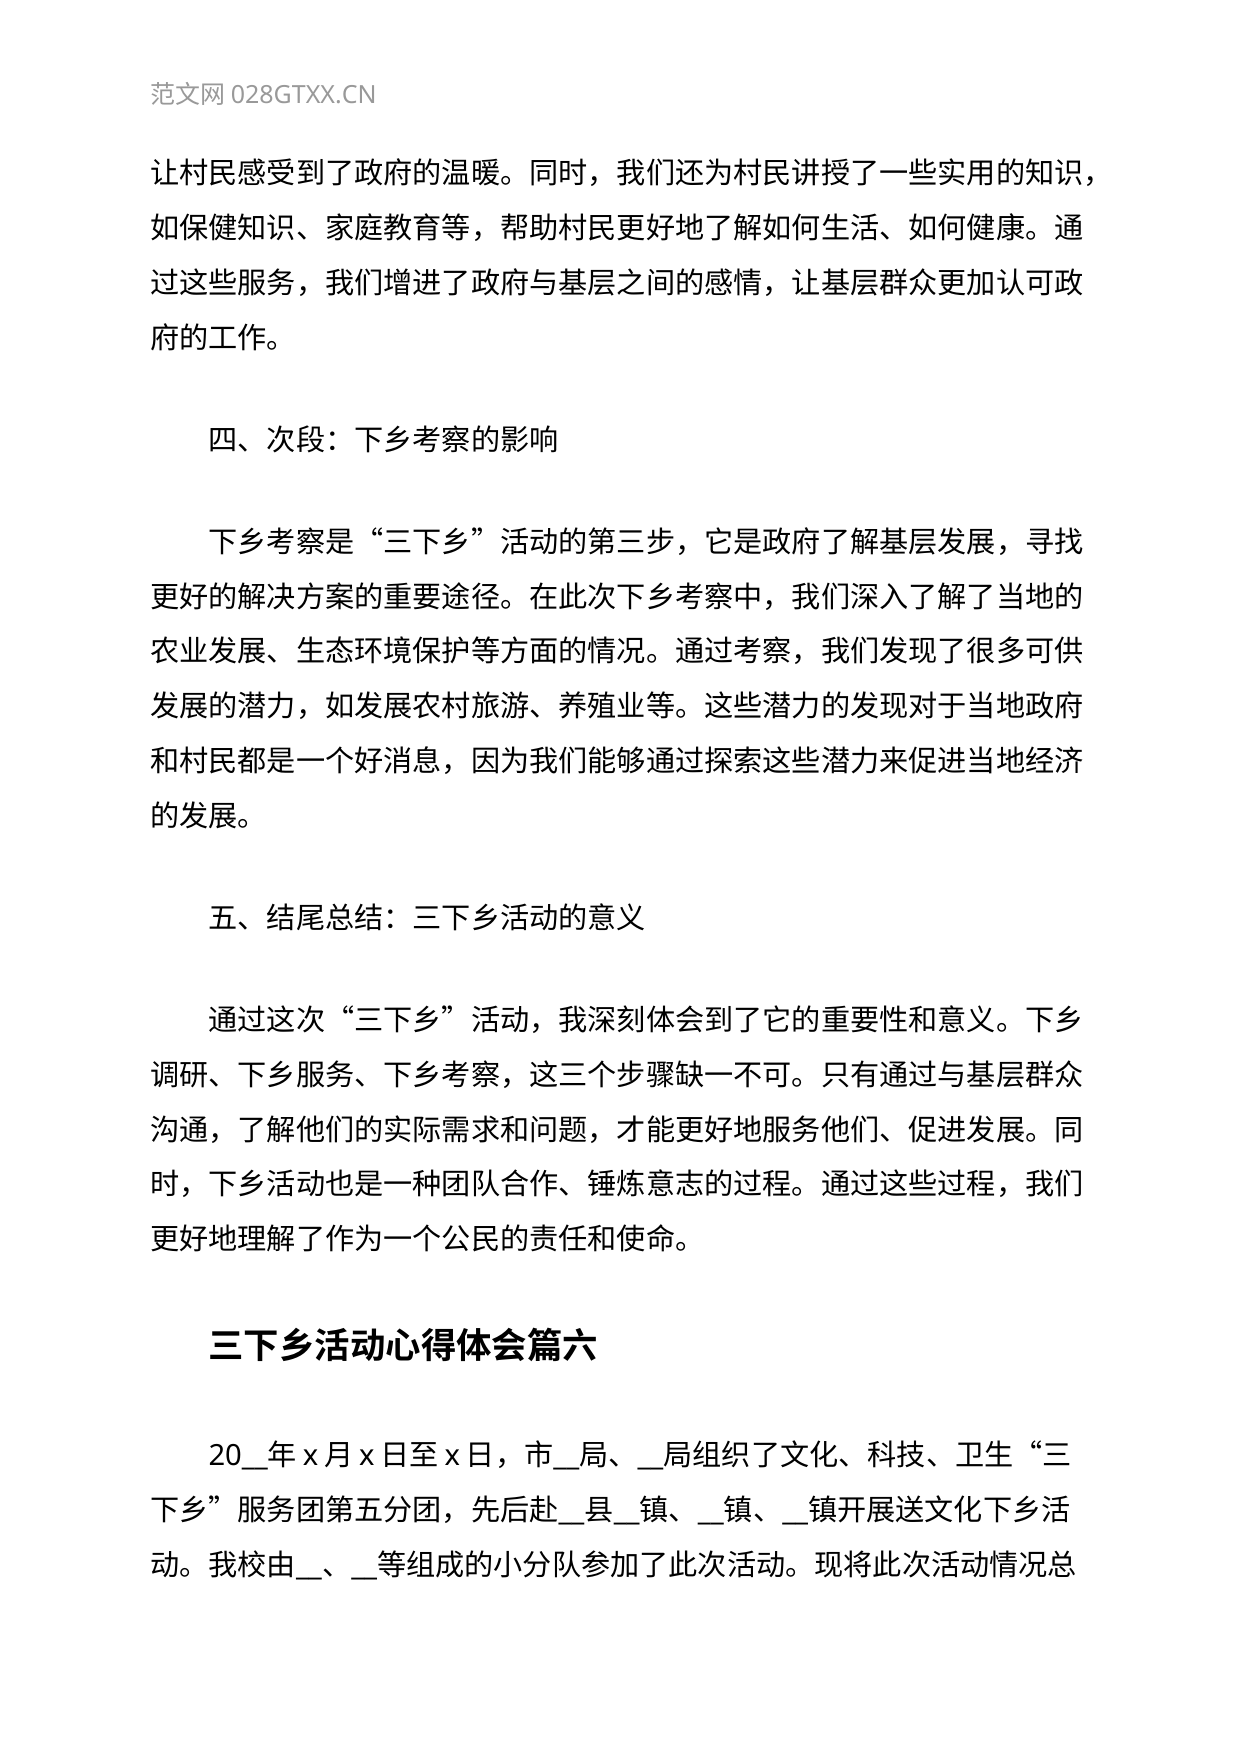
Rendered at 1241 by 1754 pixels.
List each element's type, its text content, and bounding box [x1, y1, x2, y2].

text 下乡考察是“三下乡”活动的第三步，它是政府了解基层发展，寻找更好的解决方案的重要途径。在此次下乡考察中，我们深入了解了当地的农业发展、生态环境保护等方面的情况。通过考察，我们发现了很多可供发展的潜力，如发展农村旅游、养殖业等。这些潜力的发现对于当地政府和村民都是一个好消息，因为我们能够通过探索这些潜力来促进当地经济的发展。 [150, 518, 1090, 835]
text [150, 1431, 1090, 1583]
text 通过这次“三下乡”活动，我深刻体会到了它的重要性和意义。下乡调研、下乡服务、下乡考察，这三个步骤缺一不可。只有通过与基层群众沟通，了解他们的实际需求和问题，才能更好地服务他们、促进发展。同时，下乡活动也是一种团队合作、锤炼意志的过程。通过这些过程，我们更好地理解了作为一个公民的责任和使命。 [150, 996, 1090, 1258]
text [150, 150, 1090, 357]
text 四、次段：下乡考察的影响 [150, 416, 1090, 459]
text 五、结尾总结：三下乡活动的意义 [150, 894, 1090, 937]
text 三下乡活动心得体会篇六 [150, 1318, 1090, 1369]
